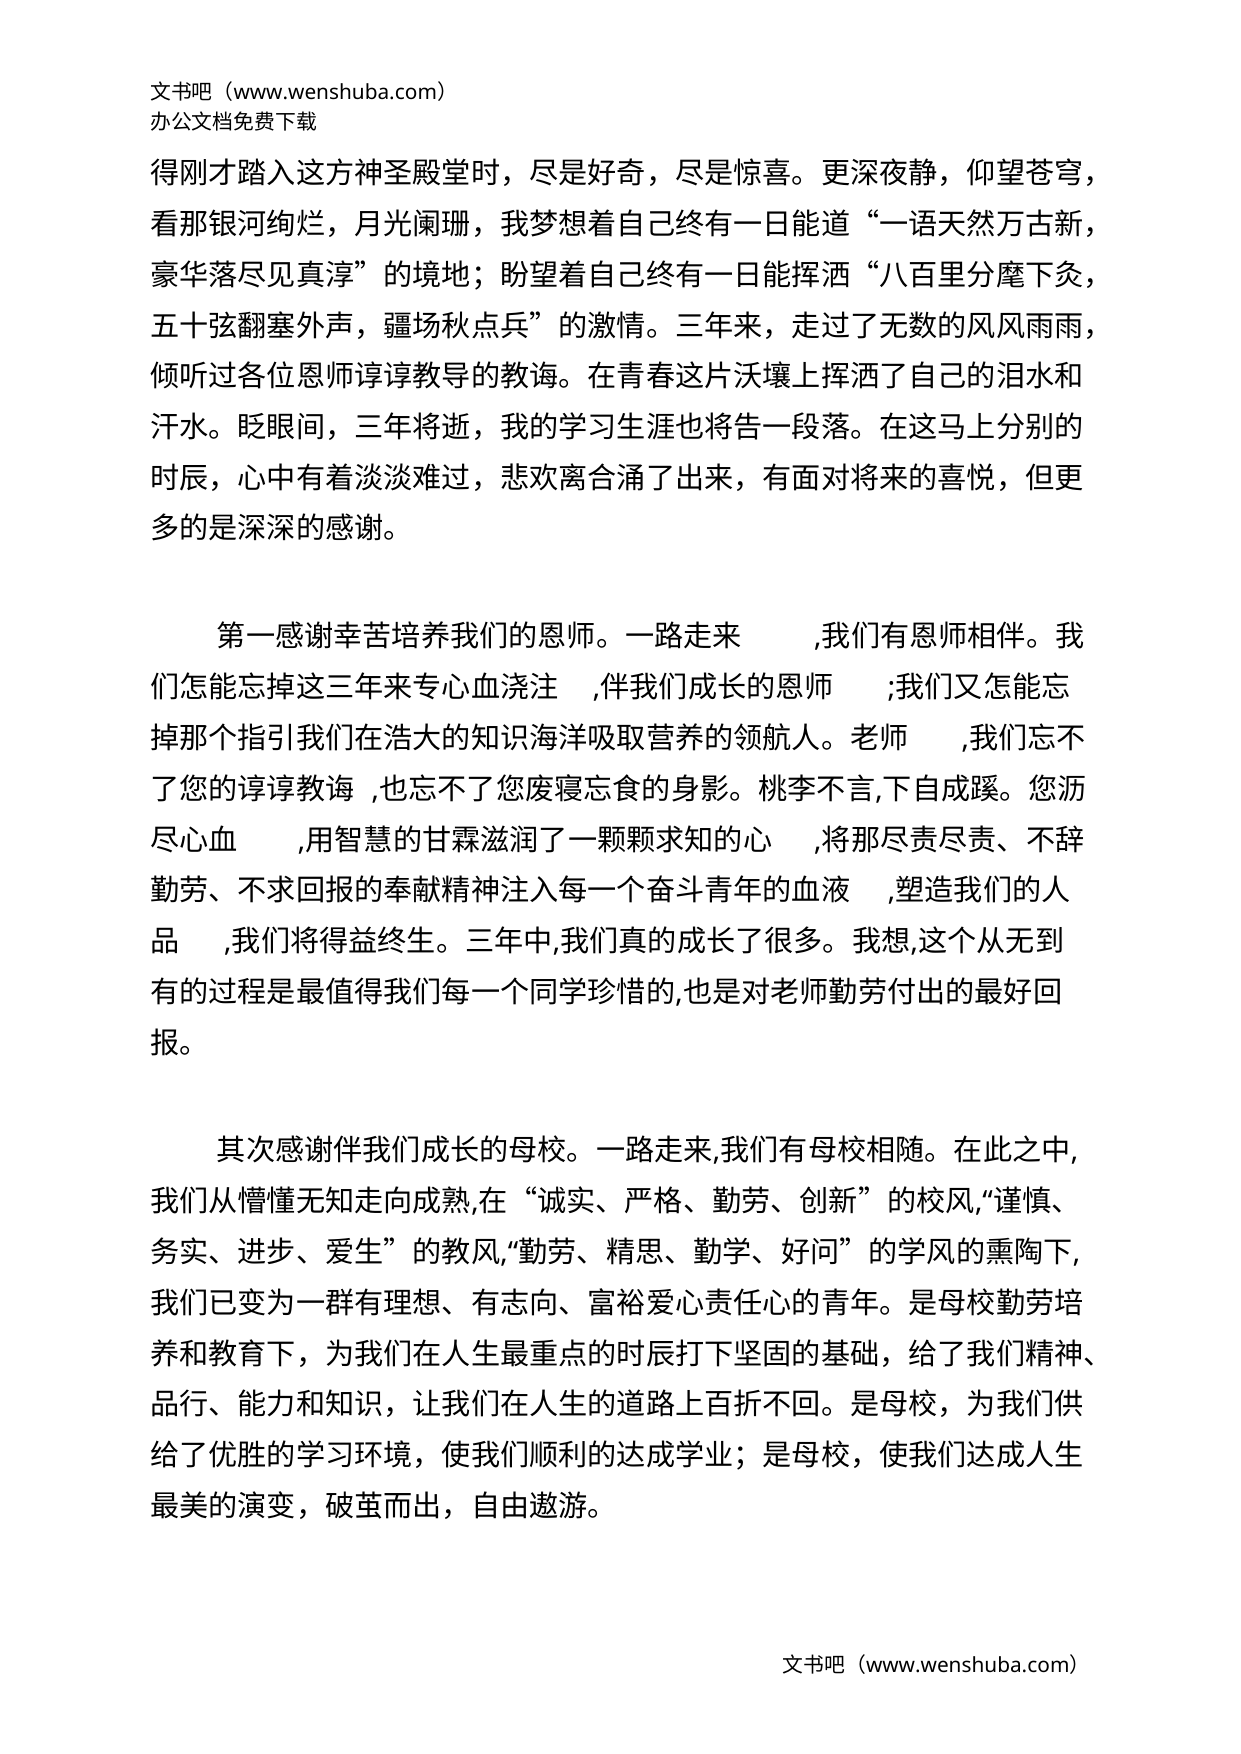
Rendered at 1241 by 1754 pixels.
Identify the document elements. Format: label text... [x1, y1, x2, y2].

text 第一感谢幸苦培养我们的恩师。一路走来 ,我们有恩师相伴。我们怎能忘掉这三年来专心血浇注 ,伴我们成长的恩师 ;我们又怎能忘掉那个指引我们在浩大的知识海洋吸取营养的领航人。老师 ,我们忘不了您的谆谆教诲 ,也忘不了您废寝忘食的身影。桃李不言,下自成蹊。您沥尽心血 ,用智慧的甘霖滋润了一颗颗求知的心 ,将那尽责尽责、不辞勤劳、不求回报的奉献精神注入每一个奋斗青年的血液 ,塑造我们的人品 ,我们将得益终生。三年中,我们真的成长了很多。我想,这个从无到有的过程是最值得我们每一个同学珍惜的,也是对老师勤劳付出的最好回报。 [150, 613, 1090, 1062]
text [150, 150, 1090, 547]
text 其次感谢伴我们成长的母校。一路走来,我们有母校相随。在此之中,我们从懵懂无知走向成熟,在“诚实、严格、勤劳、创新”的校风,“谨慎、务实、进步、爱生”的教风,“勤劳、精思、勤学、好问”的学风的熏陶下,我们已变为一群有理想、有志向、富裕爱心责任心的青年。是母校勤劳培养和教育下，为我们在人生最重点的时辰打下坚固的基础，给了我们精神、品行、能力和知识，让我们在人生的道路上百折不回。是母校，为我们供给了优胜的学习环境，使我们顺利的达成学业；是母校，使我们达成人生最美的演变，破茧而出，自由遨游。 [150, 1127, 1090, 1525]
